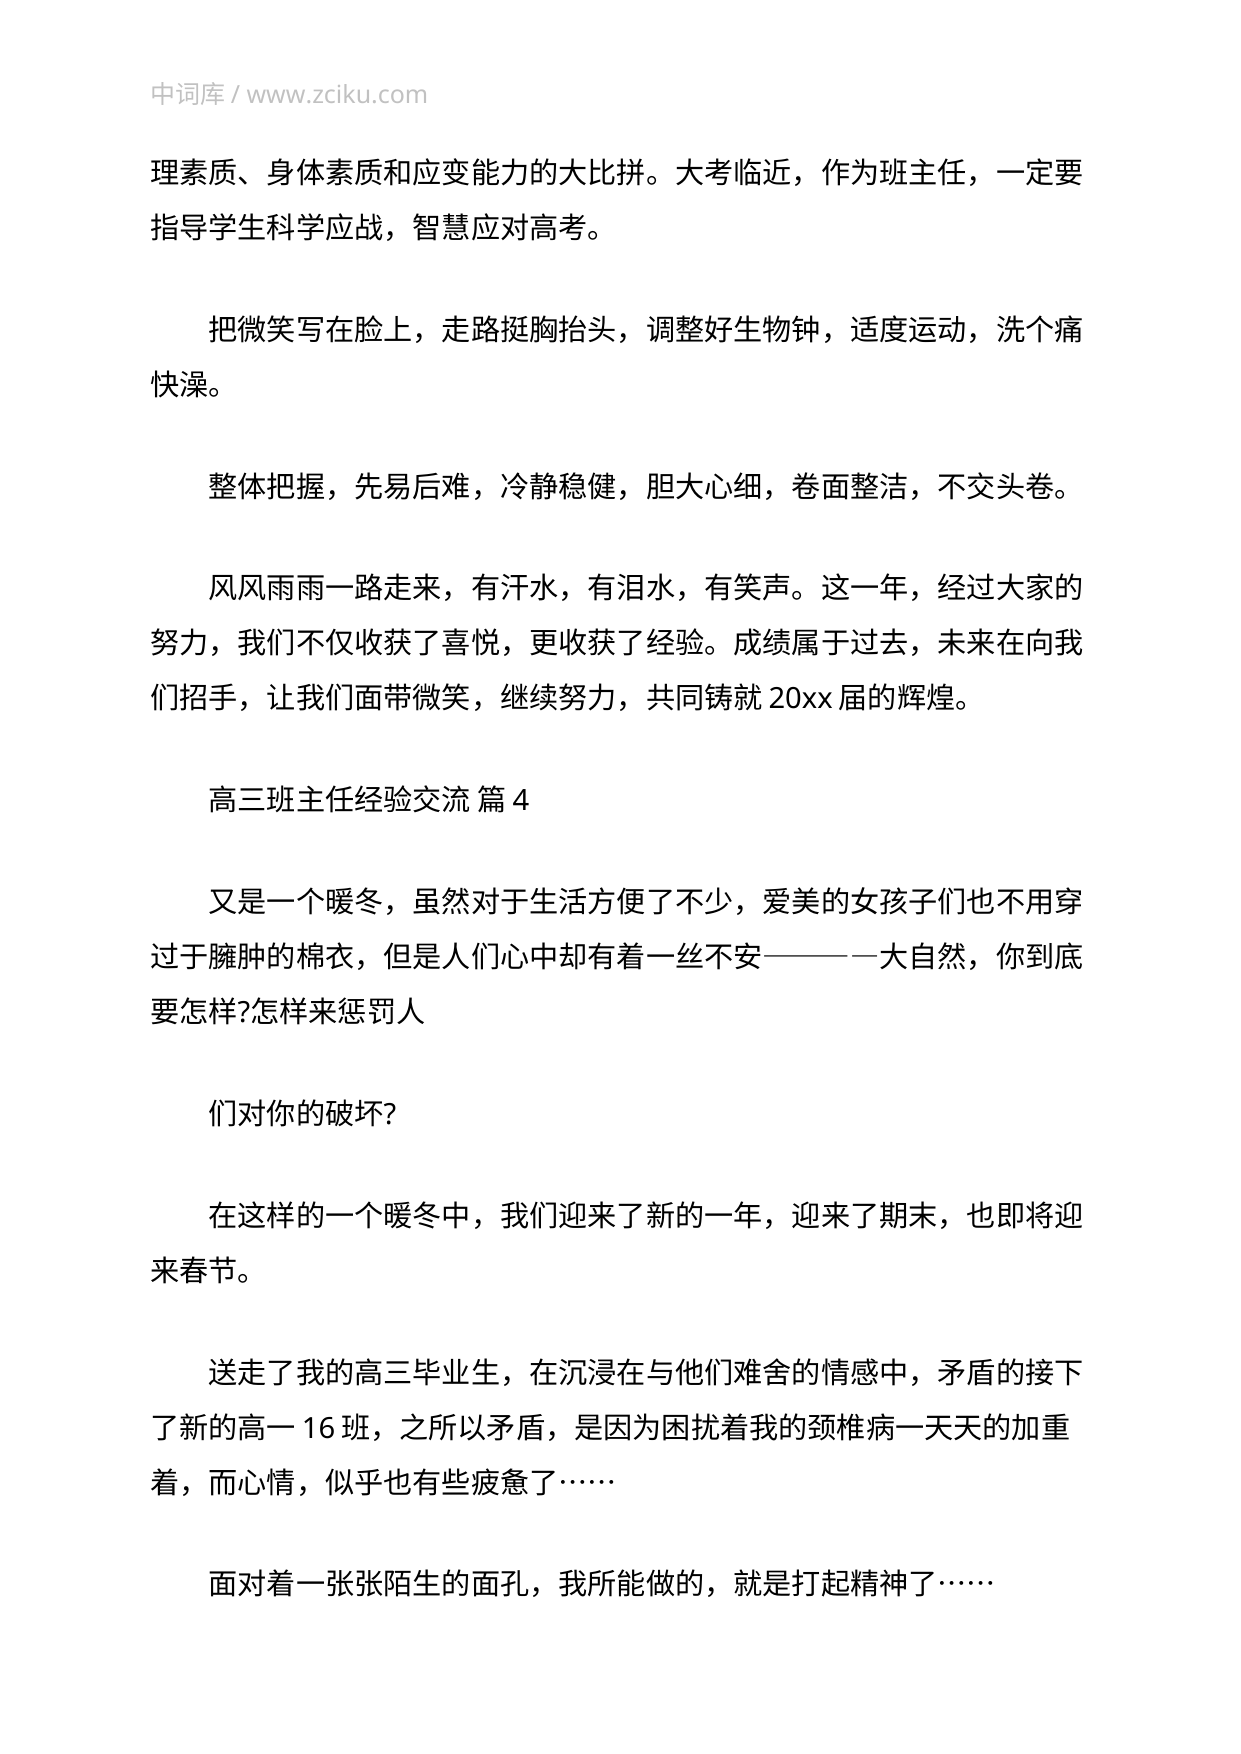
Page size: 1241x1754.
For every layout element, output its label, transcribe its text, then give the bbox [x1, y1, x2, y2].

text 在这样的一个暖冬中，我们迎来了新的一年，迎来了期末，也即将迎来春节。 [150, 1193, 1090, 1290]
text 整体把握，先易后难，冷静稳健，胆大心细，卷面整洁，不交头卷。 [150, 463, 1090, 506]
text 又是一个暖冬，虽然对于生活方便了不少，爱美的女孩子们也不用穿过于臃肿的棉衣，但是人们心中却有着一丝不安————大自然，你到底要怎样?怎样来惩罚人 [150, 879, 1090, 1031]
text 高三班主任经验交流 篇4 [150, 777, 1090, 819]
text 把微笑写在脸上，走路挺胸抬头，调整好生物钟，适度运动，洗个痛快澡。 [150, 307, 1090, 404]
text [150, 150, 1090, 247]
text 们对你的破坏? [150, 1091, 1090, 1133]
text 面对着一张张陌生的面孔，我所能做的，就是打起精神了…… [150, 1561, 1090, 1603]
text 送走了我的高三毕业生，在沉浸在与他们难舍的情感中，矛盾的接下了新的高一16班，之所以矛盾，是因为困扰着我的颈椎病一天天的加重着，而心情，似乎也有些疲惫了…… [150, 1349, 1090, 1501]
text 风风雨雨一路走来，有汗水，有泪水，有笑声。这一年，经过大家的努力，我们不仅收获了喜悦，更收获了经验。成绩属于过去，未来在向我们招手，让我们面带微笑，继续努力，共同铸就20xx届的辉煌。 [150, 565, 1090, 717]
